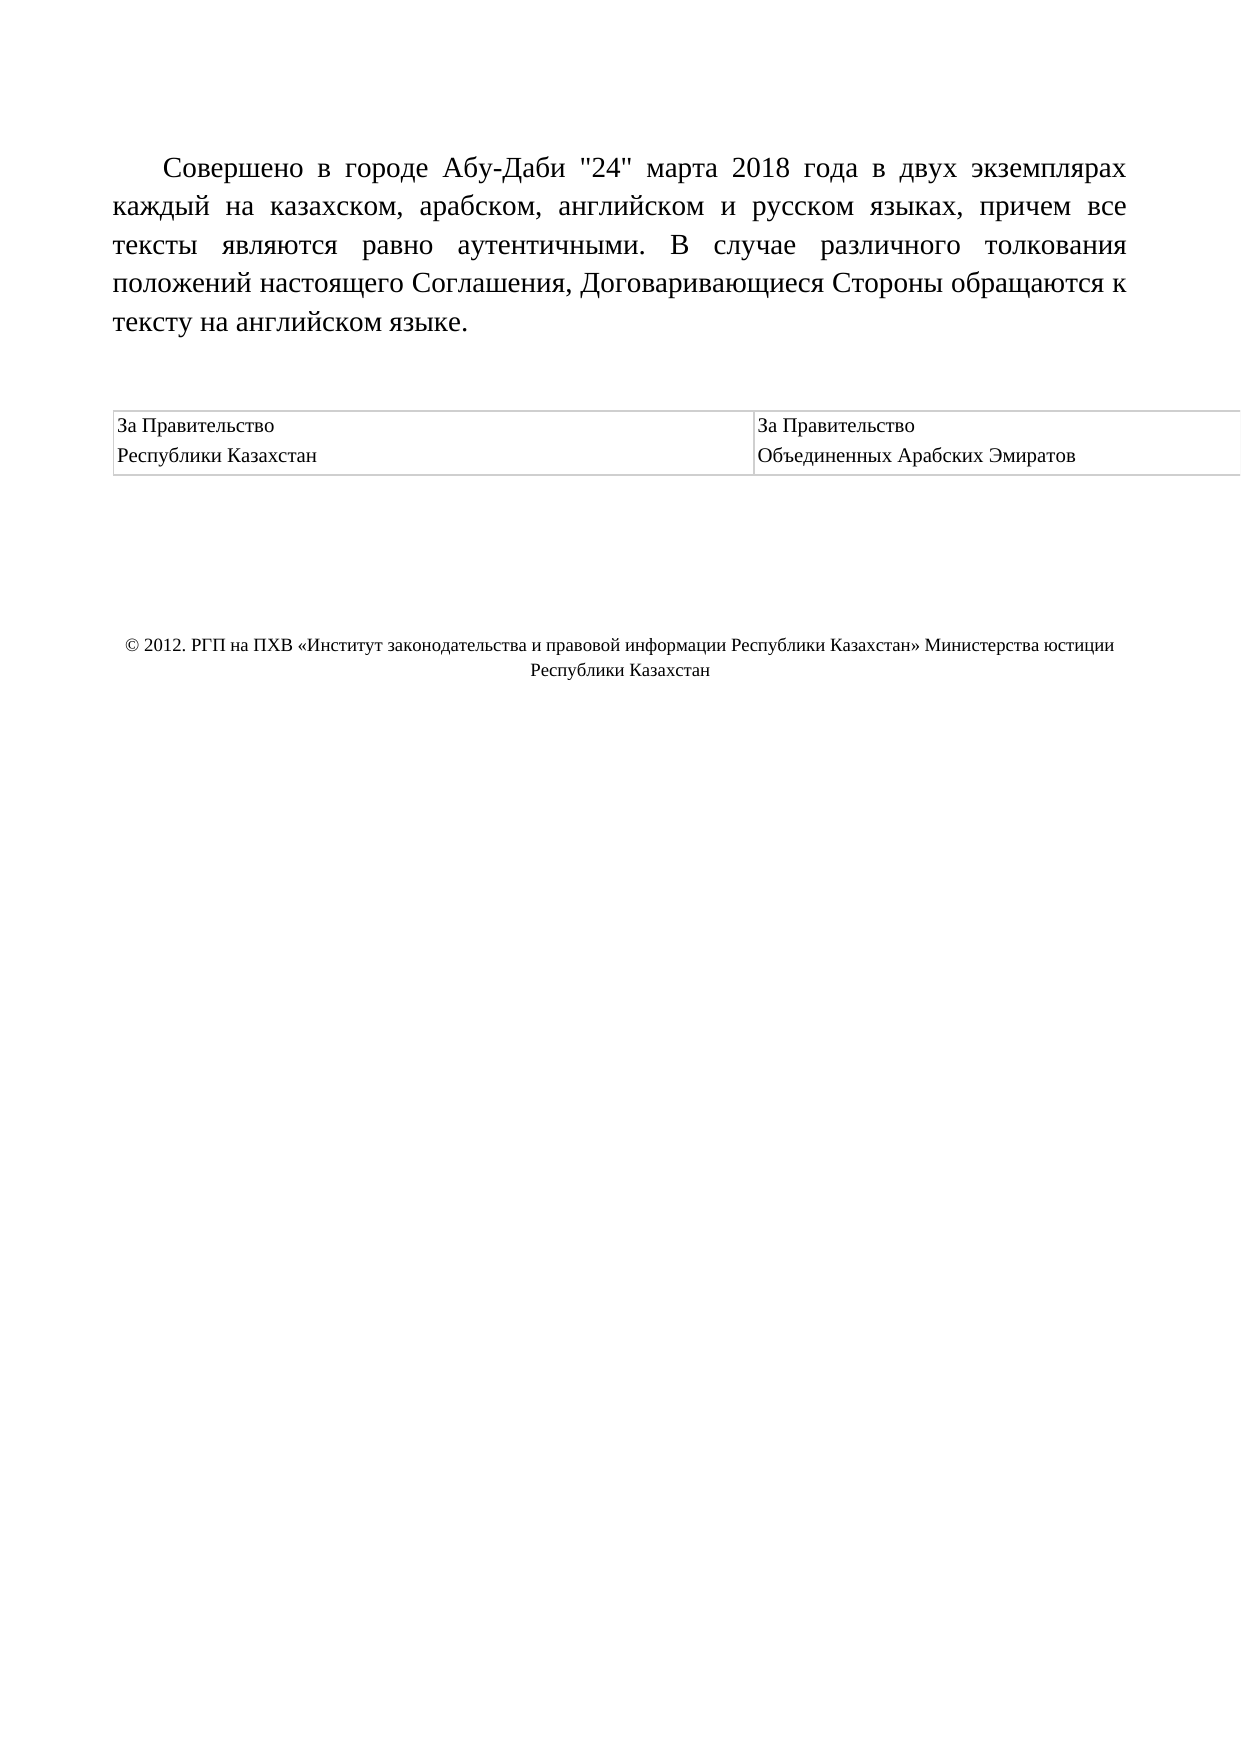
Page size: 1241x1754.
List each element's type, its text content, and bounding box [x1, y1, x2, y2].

table_header За Правительство Республики Казахстан [114, 412, 753, 474]
text © 2012. РГП на ПХВ «Институт законодательства и правовой информации Республики Казахстан» Министерства юстиции Республики Казахстан [112, 634, 1128, 680]
text Совершено в городе Абу-Даби "24" марта 2018 года в двух экземплярах каждый на казахском, арабском, английском и русском языках, причем все тексты являются равно аутентичными. В случае различного толкования положений настоящего Соглашения, Договаривающиеся Стороны обращаются к тексту на английском языке. [112, 150, 1128, 338]
table_header За Правительство Объединенных Арабских Эмиратов [755, 412, 1240, 474]
